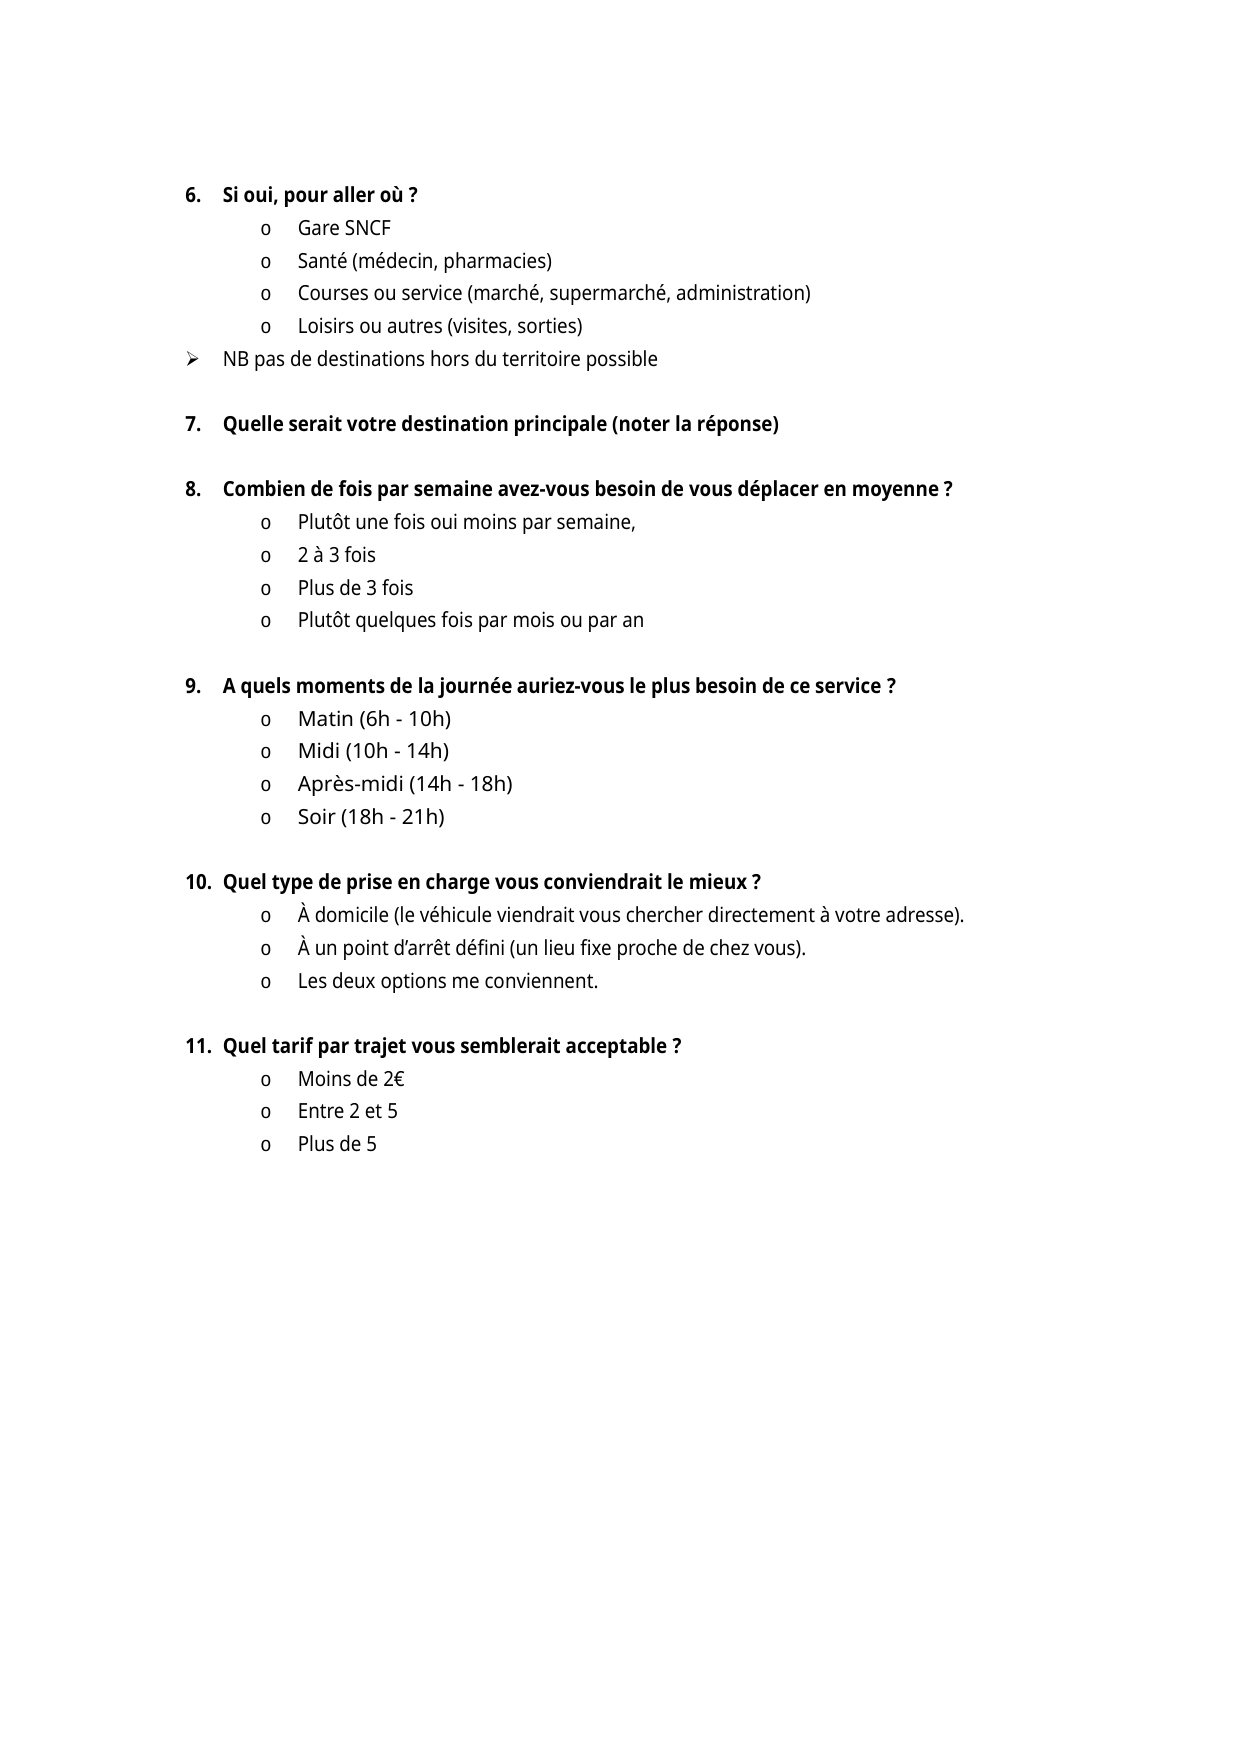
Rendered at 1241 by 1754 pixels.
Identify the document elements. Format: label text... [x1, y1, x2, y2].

list 2 à 3 fois [260, 540, 1122, 568]
list Matin (6h - 10h) [260, 704, 1122, 732]
list A quels moments de la journée auriez-vous le plus besoin de ce service ? [185, 671, 1122, 699]
list À domicile (le véhicule viendrait vous chercher directement à votre adresse). [260, 900, 1122, 929]
list Plus de 5 [260, 1129, 1122, 1158]
list À un point d’arrêt défini (un lieu fixe proche de chez vous). [260, 933, 1122, 961]
list Soir (18h - 21h) [260, 802, 1122, 831]
list Courses ou service (marché, supermarché, administration) [260, 278, 1122, 307]
list Quel tarif par trajet vous semblerait acceptable ? [185, 1031, 1122, 1059]
list Combien de fois par semaine avez-vous besoin de vous déplacer en moyenne ? [185, 474, 1122, 503]
list Midi (10h - 14h) [260, 736, 1122, 765]
list Moins de 2€ [260, 1064, 1122, 1092]
list Entre 2 et 5 [260, 1097, 1122, 1125]
list Les deux options me conviennent. [260, 966, 1122, 994]
list Santé (médecin, pharmacies) [260, 246, 1122, 274]
list NB pas de destinations hors du territoire possible [185, 344, 1122, 373]
list Si oui, pour aller où ? [185, 180, 1122, 209]
list Loisirs ou autres (visites, sorties) [260, 311, 1122, 340]
list Plus de 3 fois [260, 573, 1122, 601]
list Gare SNCF [260, 213, 1122, 241]
list Plutôt quelques fois par mois ou par an [260, 606, 1122, 634]
list Après-midi (14h - 18h) [260, 769, 1122, 798]
list Quel type de prise en charge vous conviendrait le mieux ? [185, 867, 1122, 896]
list Quelle serait votre destination principale (noter la réponse) [185, 409, 1122, 438]
list Plutôt une fois oui moins par semaine, [260, 507, 1122, 536]
